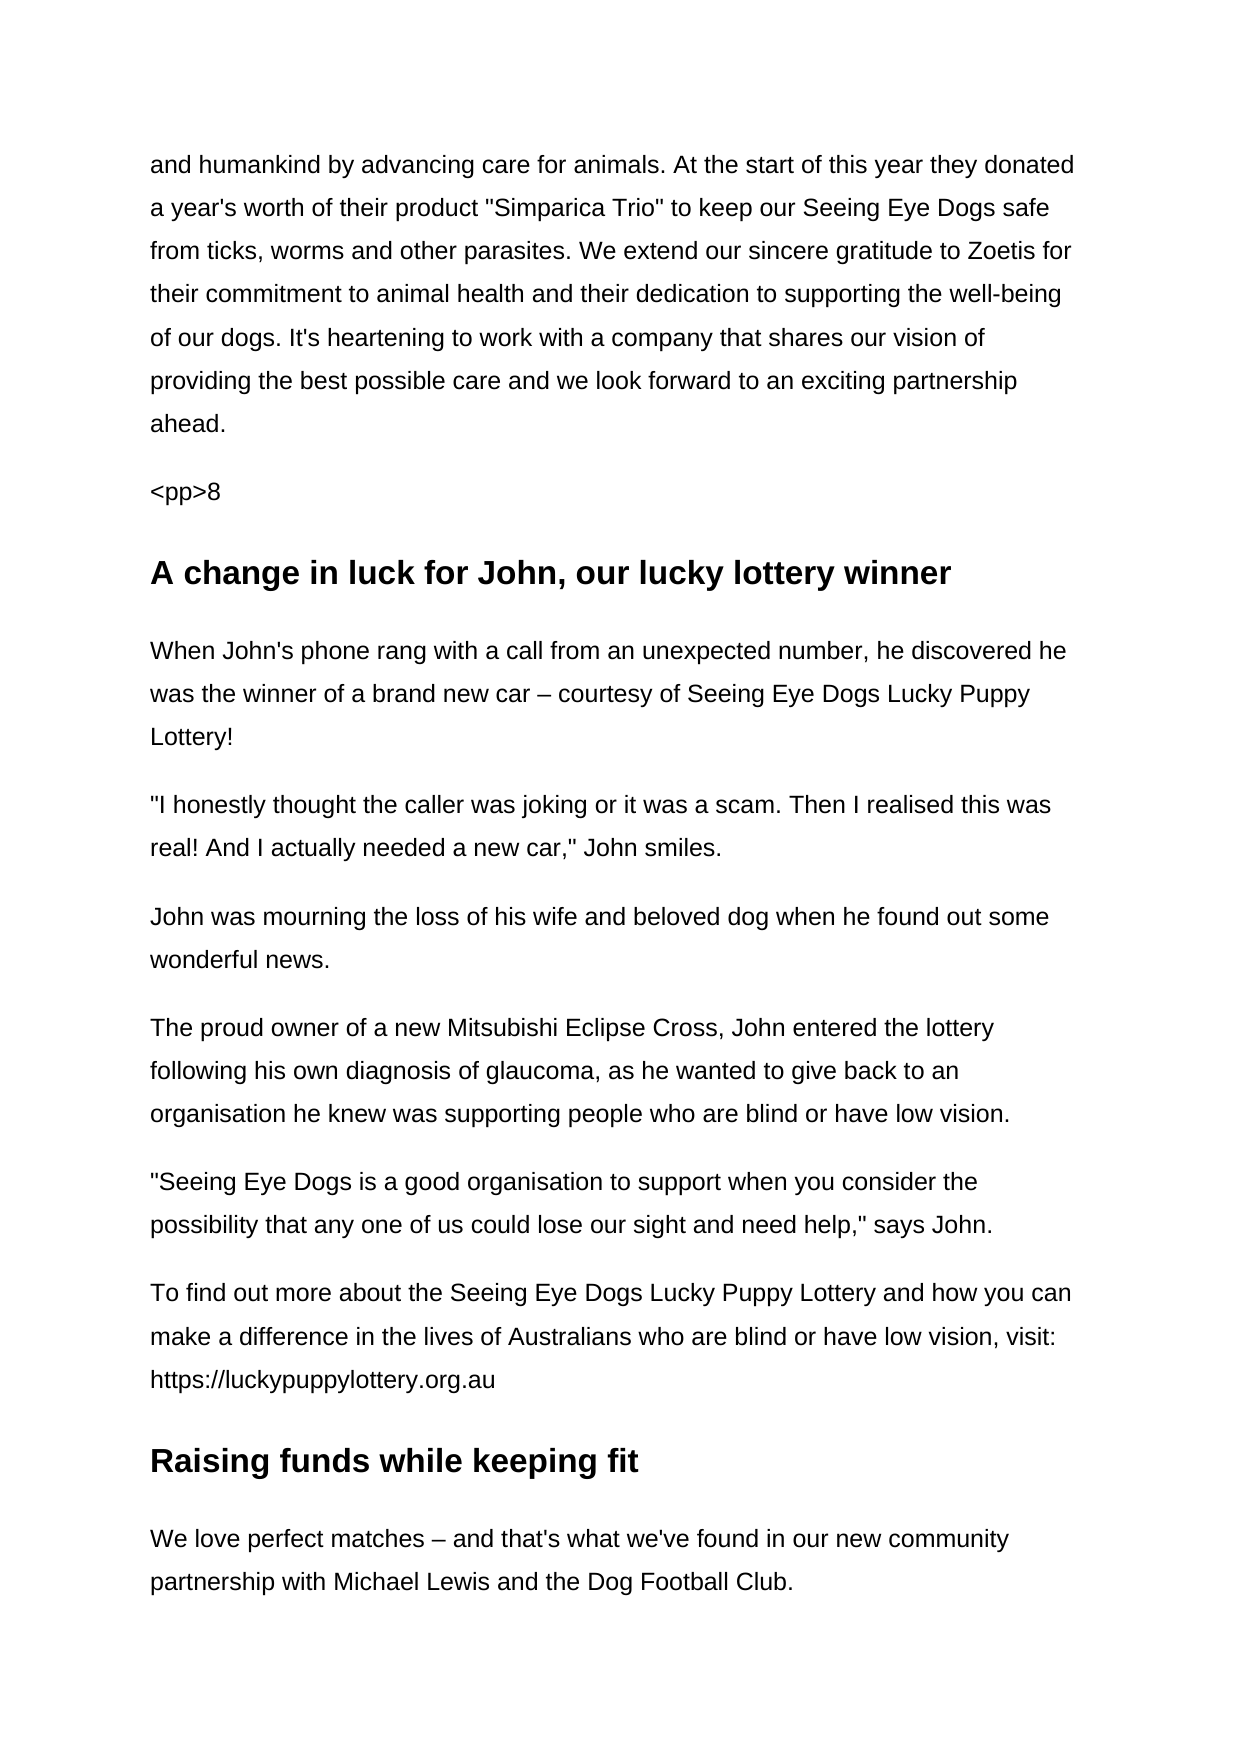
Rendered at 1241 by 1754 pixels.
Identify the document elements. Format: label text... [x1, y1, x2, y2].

text "Seeing Eye Dogs is a good organisation to support when you consider the possibility that any one of us could lose our sight and need help," says John. [150, 1167, 1090, 1239]
text To find out more about the Seeing Eye Dogs Lucky Puppy Lottery and how you can make a difference in the lives of Australians who are blind or have low vision, visit: https://luckypuppylottery.org.au [150, 1278, 1090, 1393]
text "I honestly thought the caller was joking or it was a scam. Then I realised this was real! And I actually needed a new car," John smiles. [150, 790, 1090, 862]
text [150, 150, 1090, 437]
text We love perfect matches – and that's what we've found in our new community partnership with Michael Lewis and the Dog Football Club. [150, 1524, 1090, 1596]
text The proud owner of a new Mitsubishi Eclipse Cross, John entered the lottery following his own diagnosis of glaucoma, as he wanted to give back to an organisation he knew was supporting people who are blind or have low vision. [150, 1013, 1090, 1128]
text When John's phone rang with a call from an unexpected number, he discovered he was the winner of a brand new car – courtesy of Seeing Eye Dogs Lucky Puppy Lottery! [150, 636, 1090, 751]
text John was mourning the loss of his wife and beloved dog when he found out some wonderful news. [150, 902, 1090, 973]
subtitle Raising funds while keeping fit [150, 1441, 1090, 1479]
subtitle A change in luck for John, our lucky lottery winner [150, 553, 1090, 592]
text <pp>8 [150, 477, 1090, 506]
